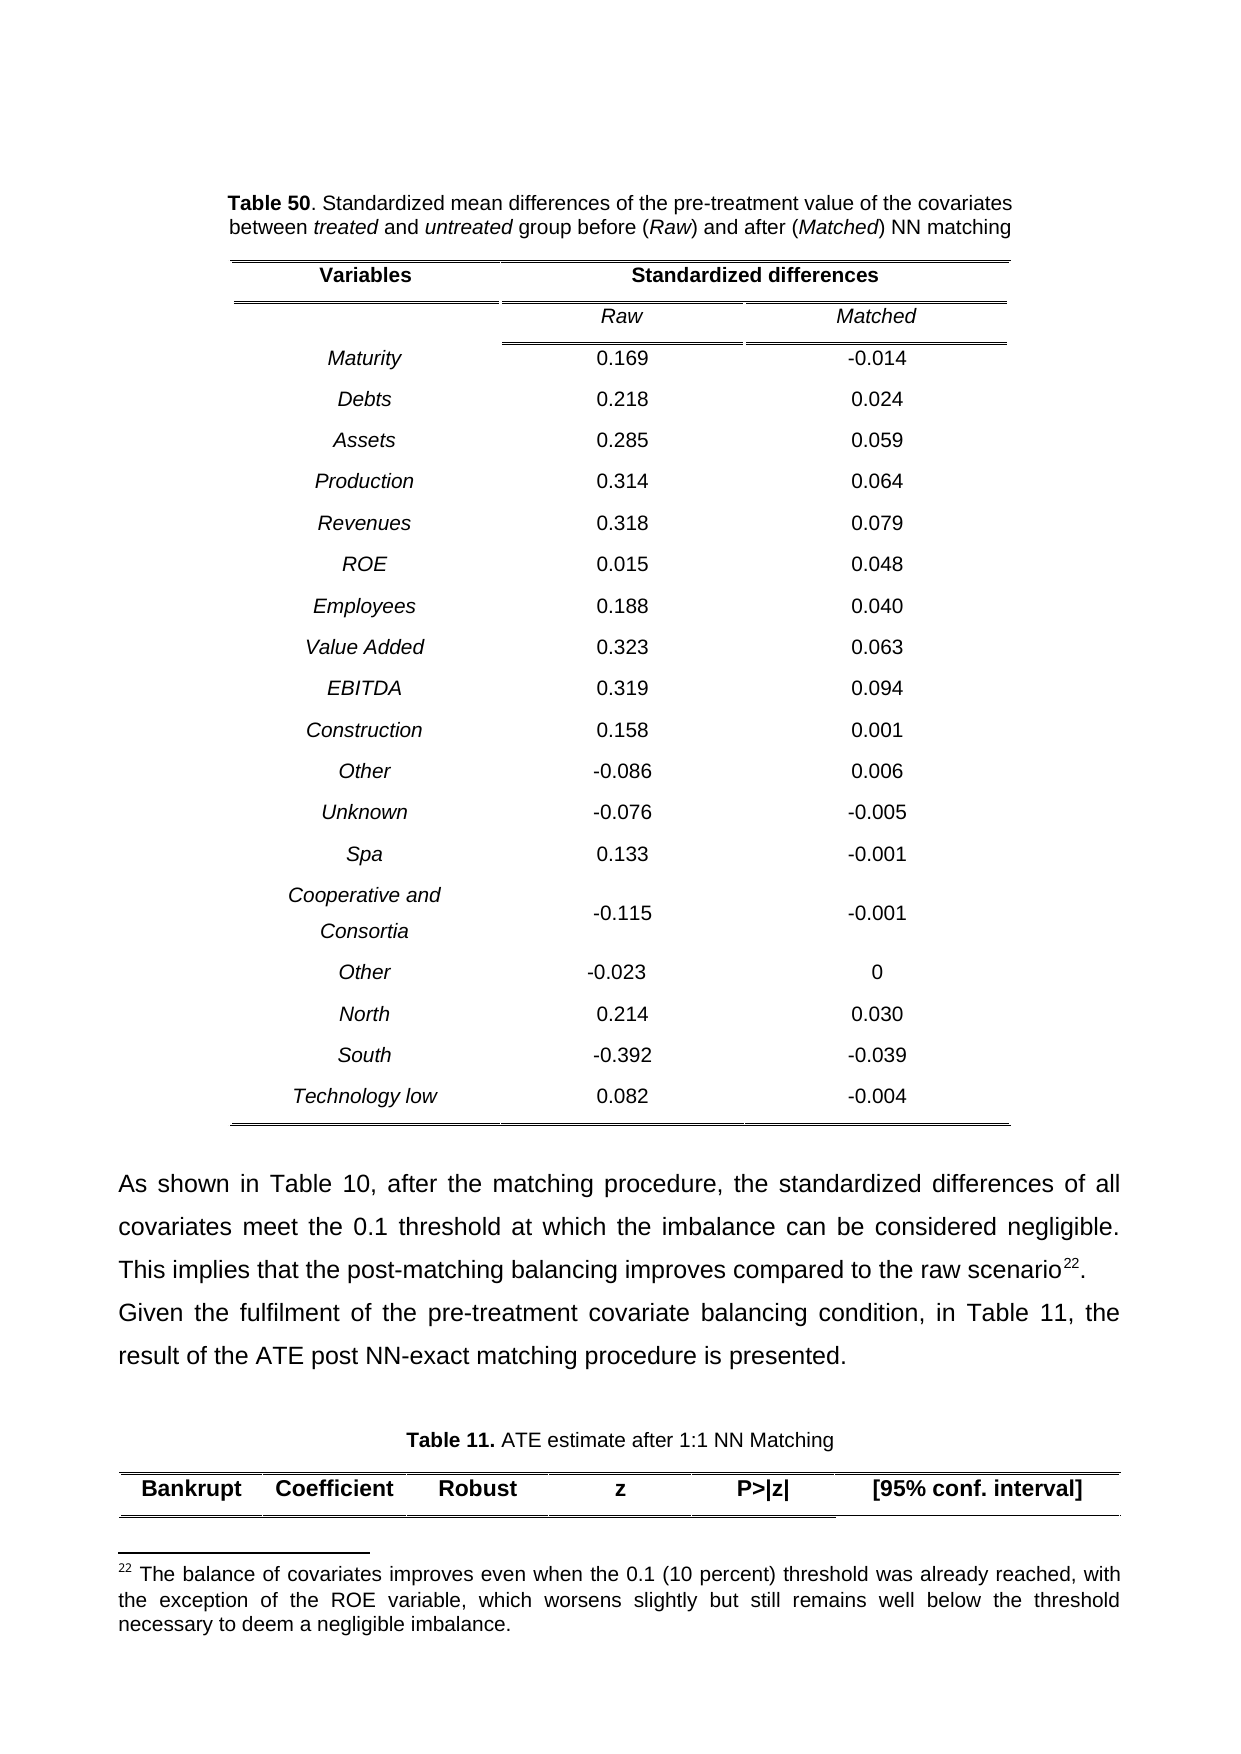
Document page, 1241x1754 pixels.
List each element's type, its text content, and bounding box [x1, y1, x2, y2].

table_cell Employees [230, 590, 501, 632]
table_header Standardized differences [501, 263, 1009, 301]
table_header P>|z| [692, 1475, 834, 1515]
table_cell 0.285 [502, 428, 743, 466]
table_cell 0.040 [744, 590, 1010, 632]
table_cell EBITDA [230, 673, 501, 714]
table_cell Production [230, 466, 501, 508]
table_cell -0.004 [744, 1081, 1010, 1122]
table_cell 0.169 [502, 345, 743, 383]
table_cell 0.133 [502, 842, 743, 880]
text Given the fulfilment of the pre-treatment covariate balancing condition, in Table 11, the result of the ATE post NN-exact matching procedure is presented. [118, 1298, 1122, 1370]
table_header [835, 1475, 1119, 1515]
table_cell Construction [230, 714, 501, 756]
text between treated and untreated group before (Raw) and after (Matched) NN matching [118, 215, 1122, 239]
table_cell Debts [232, 384, 499, 425]
table_cell 0.059 [744, 425, 1010, 466]
text Table 11. ATE estimate after 1:1 NN Matching [118, 1427, 1122, 1451]
table_cell South [232, 1040, 499, 1081]
table_cell Value Added [232, 632, 499, 673]
table_cell 0.001 [744, 714, 1010, 756]
table_cell 0.318 [502, 511, 743, 549]
table_cell Cooperative and Consortia [232, 880, 499, 957]
table_cell 0.323 [502, 635, 743, 673]
table_cell 0.188 [502, 594, 743, 632]
table_cell Unknown [230, 797, 501, 838]
table_cell Maturity [230, 342, 501, 383]
table_cell 0.082 [501, 1084, 744, 1122]
table_header z [549, 1473, 692, 1515]
table_cell Revenues [232, 508, 499, 549]
table_cell 0.314 [502, 469, 743, 508]
table_cell 0.063 [746, 632, 1009, 673]
table_cell -0.001 [746, 880, 1009, 957]
table_cell 0.064 [744, 466, 1010, 508]
text As shown in Table 10, after the matching procedure, the standardized differences of all covariates meet the 0.1 threshold at which the imbalance can be considered negligible. This implies that the post-matching balancing improves compared to the raw scenario. [118, 1169, 1122, 1284]
table_cell -0.076 [502, 800, 743, 838]
table_cell 0.094 [744, 673, 1010, 714]
table_cell Raw [502, 304, 743, 342]
table_cell 0.006 [746, 756, 1009, 797]
table_cell Matched [746, 301, 1009, 342]
table_cell 0.218 [502, 387, 743, 425]
table_cell -0.115 [502, 883, 743, 957]
table_cell -0.392 [502, 1043, 743, 1081]
table_cell -0.039 [746, 1040, 1009, 1081]
table_cell [232, 301, 499, 342]
table_cell Spa [232, 839, 499, 880]
table_cell Technology low [230, 1081, 501, 1122]
table_header Bankrupt [120, 1473, 263, 1515]
table_cell 0.024 [746, 384, 1009, 425]
table_cell 0.015 [502, 552, 743, 590]
table_cell 0 [744, 957, 1010, 998]
table_cell 0.048 [744, 549, 1010, 590]
table_cell 0.319 [502, 676, 743, 714]
table_cell 0.214 [502, 1002, 743, 1040]
table_header Variables [232, 261, 501, 301]
table_cell North [232, 999, 499, 1040]
table_cell -0.023 [502, 960, 743, 998]
table_header Coefficient [263, 1475, 406, 1515]
table_cell -0.086 [502, 759, 743, 797]
table_cell 0.030 [746, 999, 1009, 1040]
table_cell Other [230, 957, 501, 998]
table_cell ROE [230, 549, 501, 590]
table_header Robust std. err. [406, 1473, 549, 1515]
table_cell 0.158 [502, 718, 743, 756]
table_cell 0.079 [746, 508, 1009, 549]
table_cell -0.001 [746, 839, 1009, 880]
table_cell -0.014 [744, 342, 1010, 383]
table_cell Assets [230, 425, 501, 466]
table_cell -0.005 [744, 797, 1010, 838]
table_cell Other [232, 756, 499, 797]
